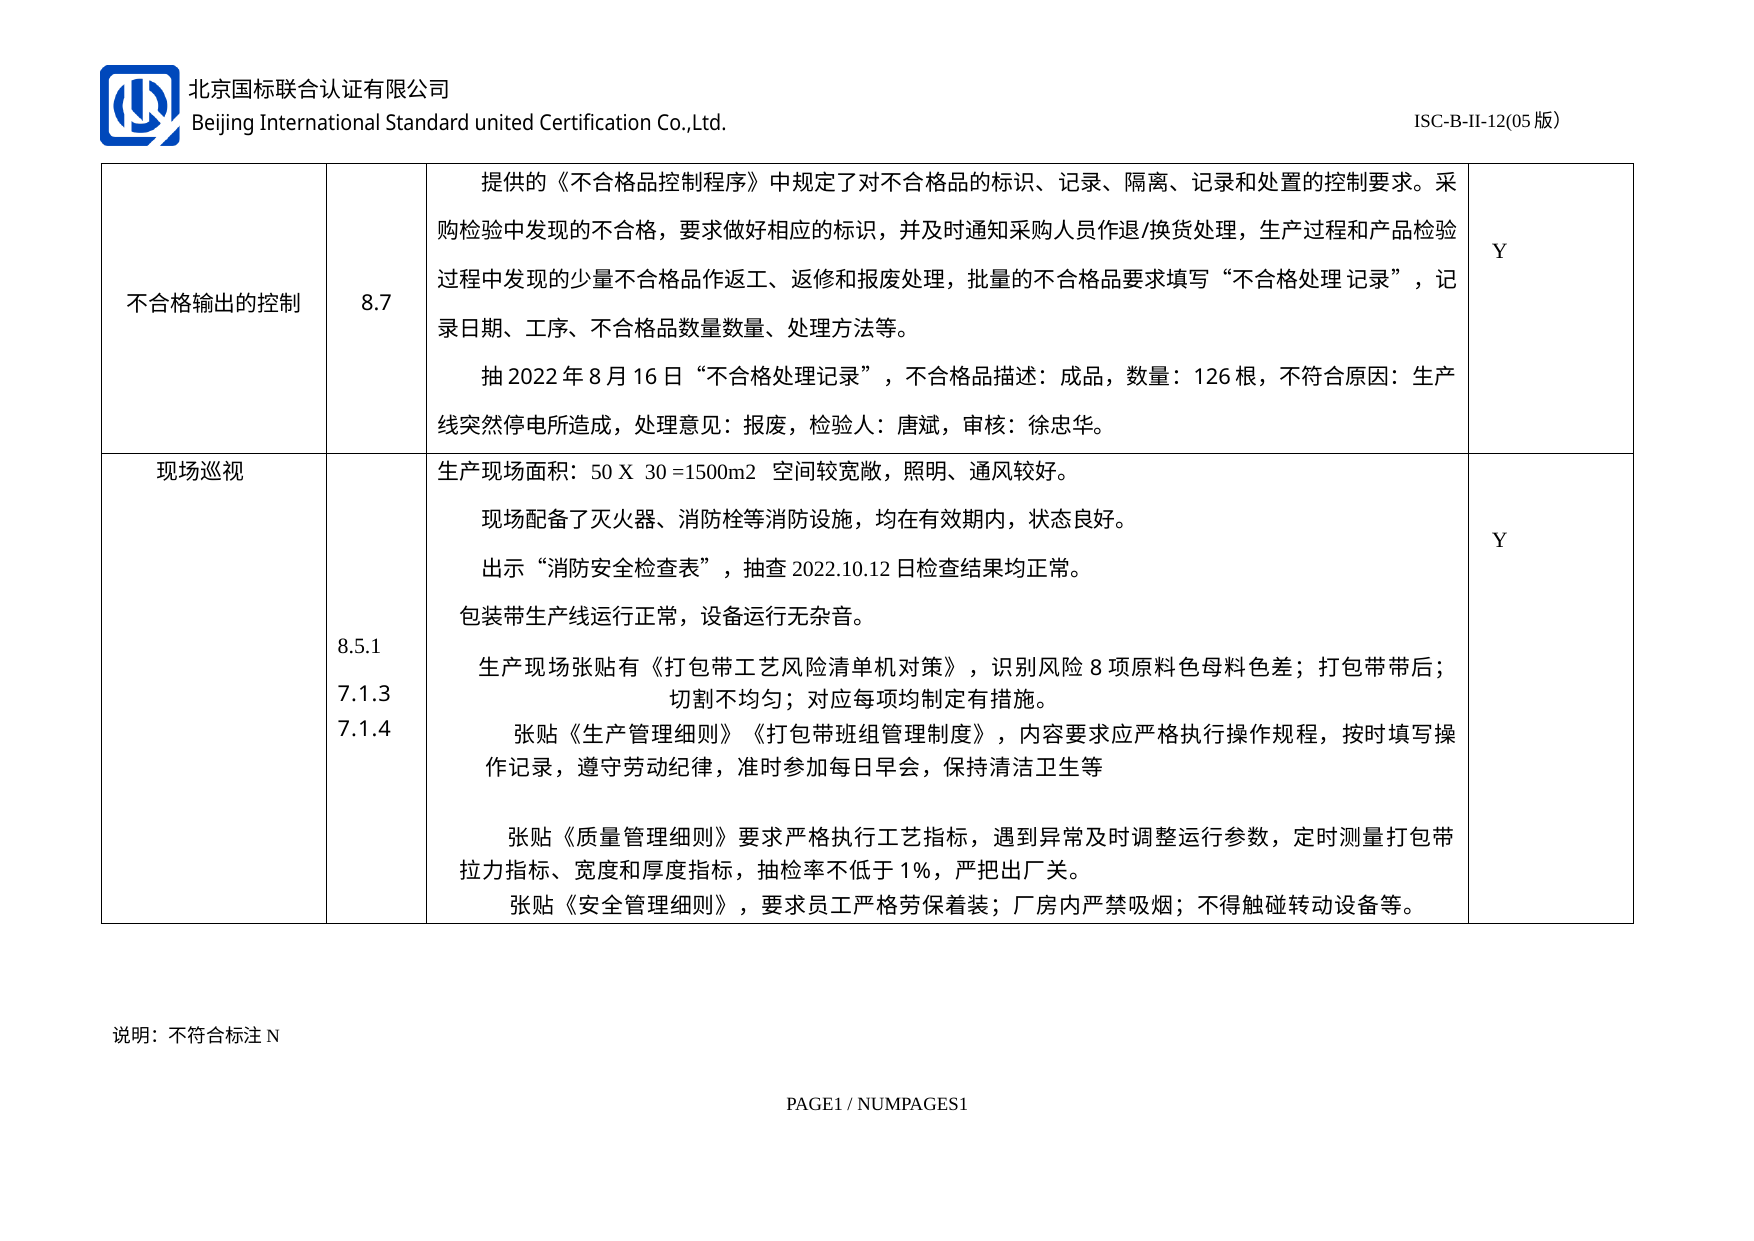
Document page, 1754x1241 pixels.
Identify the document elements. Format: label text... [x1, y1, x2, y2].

table_cell 生产现场面积：50 X 30 =1500m2 空间较宽敞，照明、通风较好。 现场配备了灭火器、消防栓等消防设施，均在有效期内，状态良好。 出示“消防安全检查表”，抽查2022.10.12日检查结果均正常。 包装带生产线运行正常，设备运行无杂音。 生产现场张贴有《打包带工艺风险清单机对策》，识别风险8项原料色母料色差；打包带带后；切割不均匀；对应每项均制定有措施。 张贴《生产管理细则》《打包带班组管理制度》，内容要求应严格执行操作规程，按时填写操作记录，遵守劳动纪律，准时参加每日早会，保持清洁卫生等 张贴《质量管理细则》要求严格执行工艺指标，遇到异常及时调整运行参数，定时测量打包带拉力指标、宽度和厚度指标，抽检率不低于1%，严把出厂关。 张贴《安全管理细则》，要求员工严格劳保着装；厂房内严禁吸烟；不得触碰转动设备等。 [427, 454, 1468, 923]
table_cell Y [1469, 164, 1633, 453]
table_cell 提供的《不合格品控制程序》中规定了对不合格品的标识、记录、隔离、记录和处置的控制要求。采购检验中发现的不合格，要求做好相应的标识，并及时通知采购人员作退/换货处理，生产过程和产品检验过程中发现的少量不合格品作返工、返修和报废处理，批量的不合格品要求填写“不合格处理记录”，记录日期、工序、不合格品数量数量、处理方法等。 抽2022年8月16日“不合格处理记录”，不合格品描述：成品，数量：126根，不符合原因：生产线突然停电所造成，处理意见：报废，检验人：唐斌，审核：徐忠华。 [427, 164, 1468, 453]
picture [100, 65, 180, 146]
table_cell 8.7 [327, 164, 426, 453]
text 说明：不符合标注N [112, 1021, 1641, 1048]
table_cell 现场巡视 [102, 454, 326, 923]
table_cell Y [1469, 454, 1633, 923]
table_cell 不合格输出的控制 [102, 164, 326, 453]
table_cell 8.5.1 7.1.3 7.1.4 [327, 454, 426, 923]
